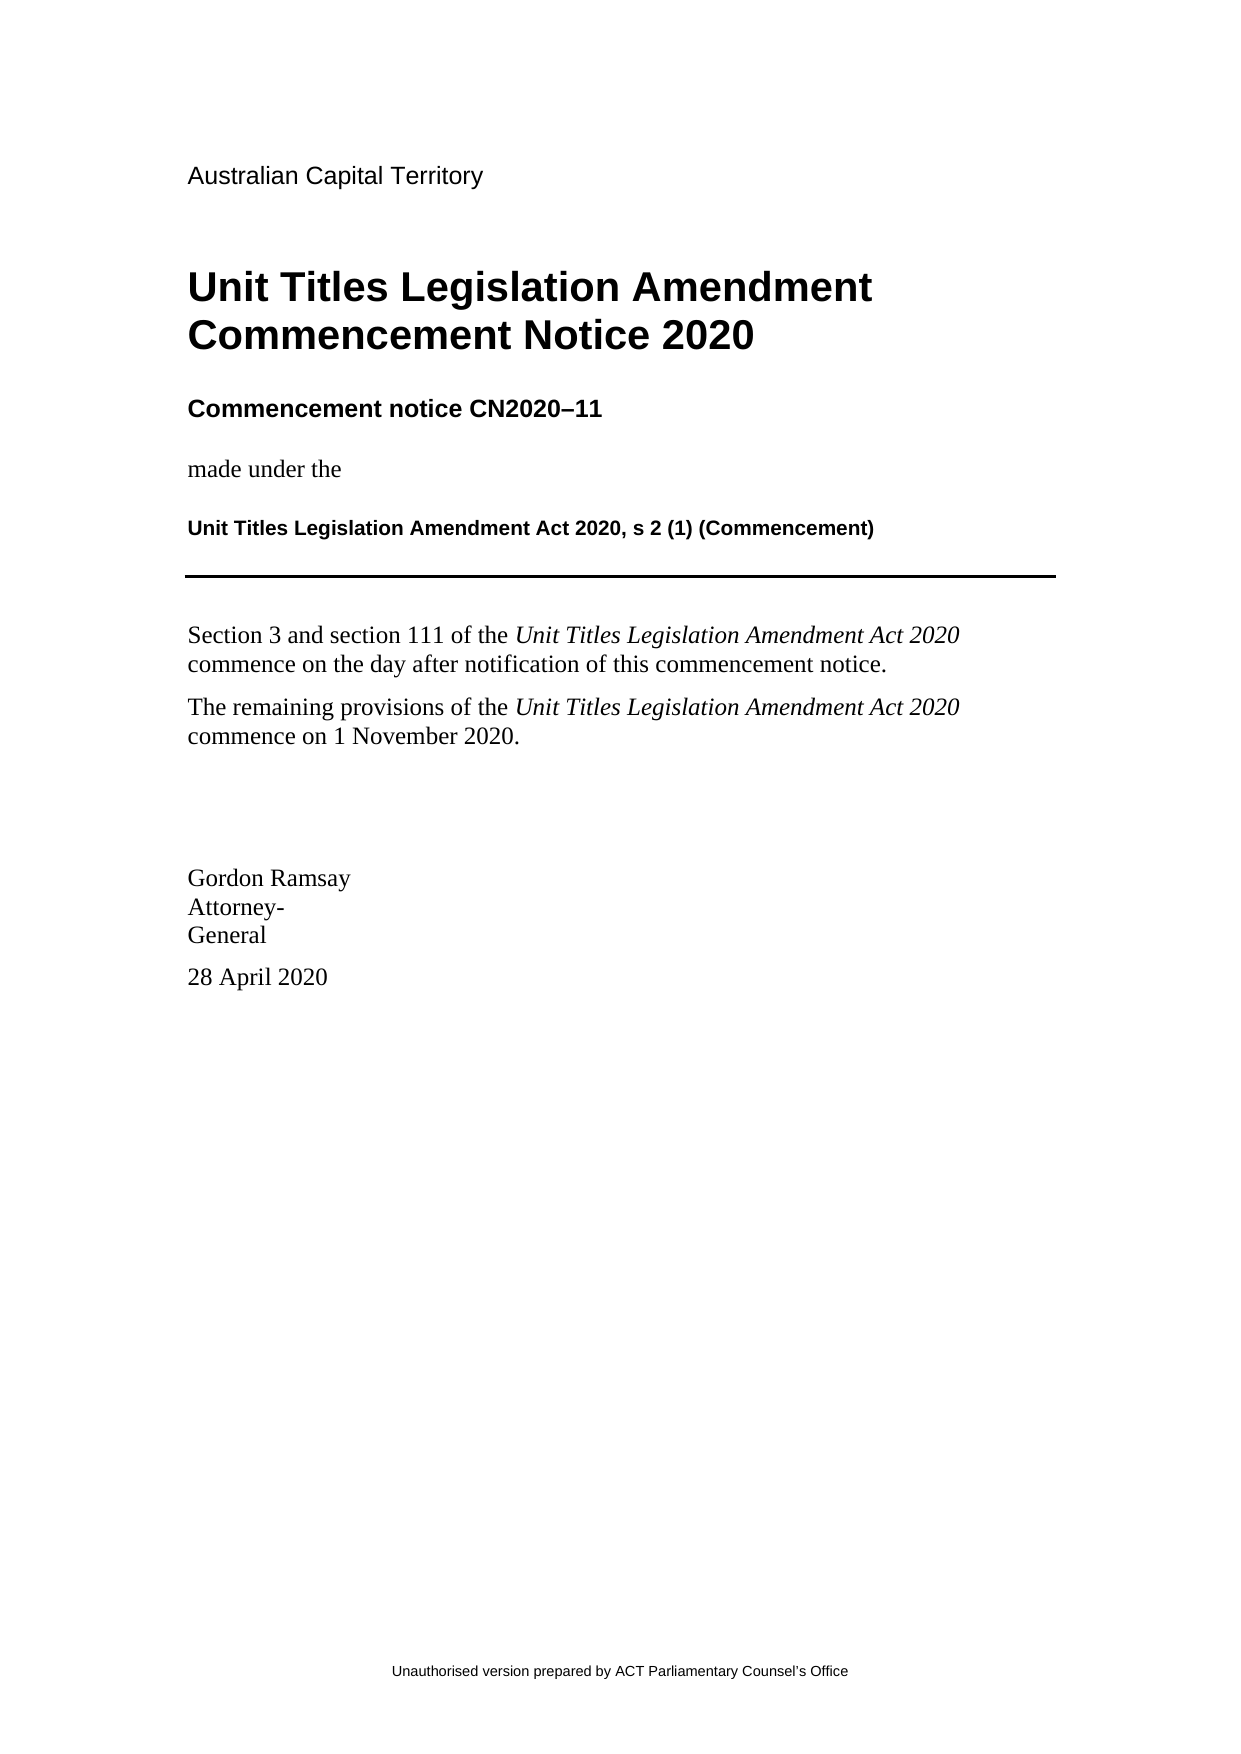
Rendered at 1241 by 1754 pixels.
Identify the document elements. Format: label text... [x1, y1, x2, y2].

text Gordon Ramsay Attorney-General [187, 863, 364, 949]
text Unit Titles Legislation Amendment Commencement Notice 2020 [187, 262, 874, 358]
text made under the [187, 454, 1067, 482]
text commence on the day after notification of this commencement notice. [187, 649, 1067, 678]
text Commencement notice CN2020–11 [187, 394, 1067, 422]
text Australian Capital Territory [187, 161, 1067, 189]
text commence on 1 November 2020. [187, 721, 1067, 750]
text Section 3 and section 111 of the Unit Titles Legislation Amendment Act 2020 [187, 621, 1067, 649]
text The remaining provisions of the Unit Titles Legislation Amendment Act 2020 [187, 692, 1067, 721]
text 28 April 2020 [187, 962, 364, 991]
text Unit Titles Legislation Amendment Act 2020, s 2 (1) (Commencement) [187, 516, 1067, 540]
